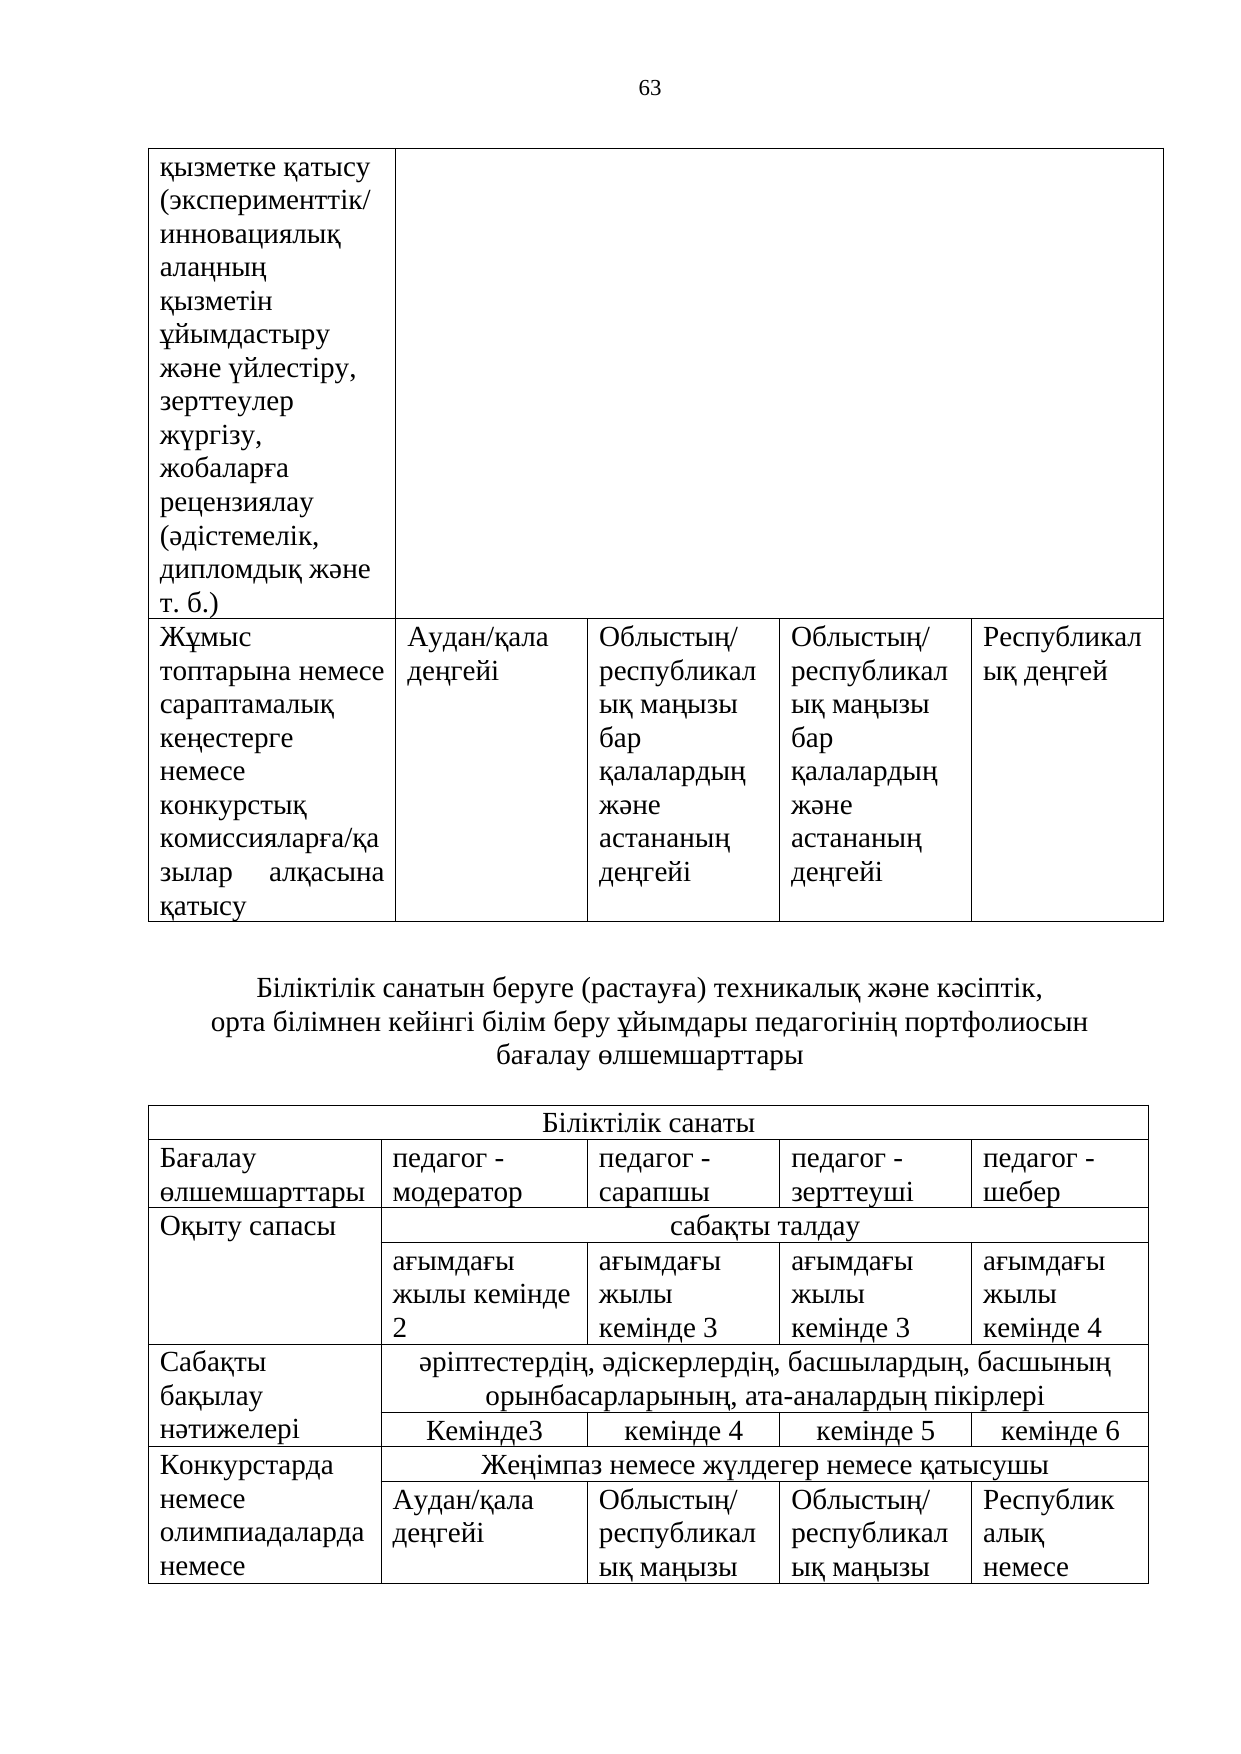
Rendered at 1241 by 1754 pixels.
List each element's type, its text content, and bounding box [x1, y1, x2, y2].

table_cell педагог -сарапшы [588, 1140, 779, 1207]
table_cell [780, 1482, 971, 1582]
table_cell Жеңімпаз немесе жүлдегер немесе қатысушы [382, 1447, 1148, 1481]
table_cell Облыстың/республикалық маңызы бар қалалардың және астананың деңгейі [588, 619, 779, 921]
table_cell Бағалау өлшемшарттары [149, 1140, 381, 1207]
table_cell Сабақты бақылау нәтижелері [149, 1345, 381, 1446]
table_cell Аудан/қала деңгейі [382, 1482, 587, 1582]
table_cell кемінде 5 [780, 1413, 971, 1446]
table_cell Облыстың/республикалық маңызы бар қалалардың және астананың деңгейі [780, 619, 971, 921]
text бағалау өлшемшарттары [148, 1037, 1152, 1071]
table_cell ағымдағы жылы кемінде 3 [780, 1243, 971, 1343]
table_cell Кемінде3 [382, 1413, 587, 1446]
table_cell ағымдағы жылы кемінде 3 [588, 1243, 779, 1343]
table_cell педагог -зерттеуші [780, 1140, 971, 1207]
table_cell педагог -модератор [382, 1140, 587, 1207]
text орта білімнен кейінгі білім беру ұйымдары педагогінің портфолиосын [148, 1004, 1152, 1037]
table_cell Жұмыс топтарына немесе сараптамалық кеңестерге немесе конкурстық комиссияларға/қазылар алқасына қатысу [149, 619, 395, 921]
table_cell Аудан/қала деңгейі [396, 619, 587, 921]
table_cell Оқыту сапасы [149, 1208, 381, 1343]
table_cell педагог -шебер [972, 1140, 1148, 1207]
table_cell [972, 1482, 1148, 1582]
table_cell ағымдағы жылы кемінде 4 [972, 1243, 1148, 1343]
table_header Біліктілік санаты [149, 1106, 1148, 1139]
table_cell әріптестердің, әдіскерлердің, басшылардың, басшының орынбасарларының, ата-аналардың пікірлері [382, 1345, 1148, 1412]
table_cell сабақты талдау [382, 1208, 1148, 1242]
table_cell Республикалық деңгей [972, 619, 1163, 921]
text Біліктілік санатын беруге (растауға) техникалық және кәсіптік, [148, 970, 1152, 1004]
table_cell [396, 149, 1163, 618]
table_cell кемінде 6 [972, 1413, 1148, 1446]
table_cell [149, 149, 395, 618]
table_cell кемінде 4 [588, 1413, 779, 1446]
table_cell ағымдағы жылы кемінде 2 [382, 1243, 587, 1343]
table_cell Конкурстарда немесе олимпиадаларда немесе жарыстарда оқитын жетістіктер [149, 1447, 381, 1582]
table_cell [588, 1482, 779, 1582]
